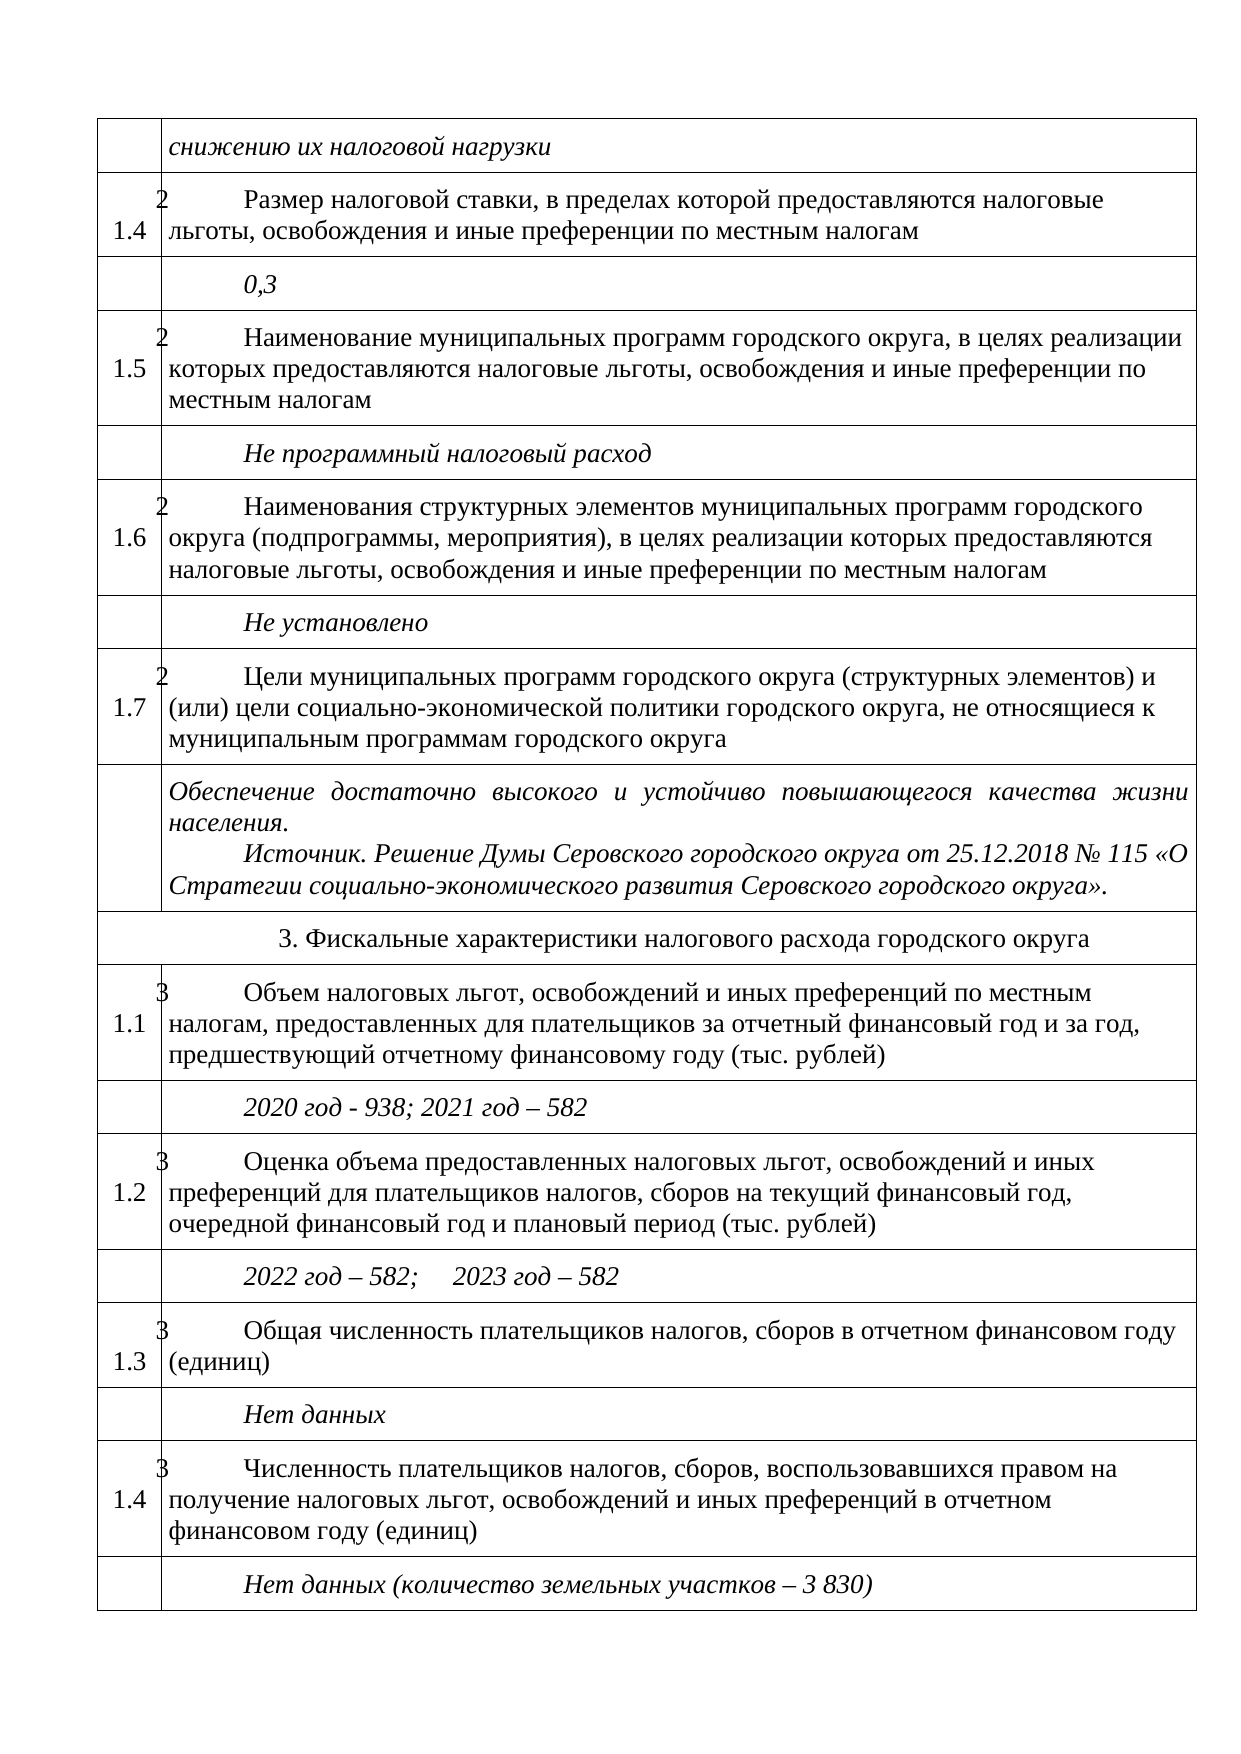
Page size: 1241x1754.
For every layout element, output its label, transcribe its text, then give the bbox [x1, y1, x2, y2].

table_cell 21.4 [98, 173, 161, 256]
table_cell 2022 год – 582; 2023 год – 582 [162, 1250, 1196, 1302]
table_cell Обеспечение достаточно высокого и устойчиво повышающегося качества жизни населения. Источник. Решение Думы Серовского городского округа от 25.12.2018 № 115 «О Стратегии социально-экономического развития Серовского городского округа». [162, 765, 1196, 911]
table_cell Цели муниципальных программ городского округа (структурных элементов) и (или) цели социально-экономической политики городского округа, не относящиеся к муниципальным программам городского округа [162, 649, 1196, 764]
table_cell [98, 765, 161, 911]
table_cell Численность плательщиков налогов, сборов, воспользовавшихся правом на получение налоговых льгот, освобождений и иных преференций в отчетном финансовом году (единиц) [162, 1441, 1196, 1556]
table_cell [162, 119, 1196, 172]
table_cell Наименование муниципальных программ городского округа, в целях реализации которых предоставляются налоговые льготы, освобождения и иные преференции по местным налогам [162, 311, 1196, 425]
table_cell 31.3 [98, 1303, 161, 1387]
table_cell 2020 год - 938; 2021 год – 582 [162, 1081, 1196, 1133]
table_cell 21.5 [98, 311, 161, 425]
table_cell 3. Фискальные характеристики налогового расхода городского округа [98, 912, 1196, 964]
table_cell Нет данных (количество земельных участков – 3 830) [162, 1557, 1196, 1609]
table_cell 0,3 [162, 257, 1196, 309]
table_cell [98, 1388, 161, 1440]
table_cell Нет данных [162, 1388, 1196, 1440]
table_cell [98, 596, 161, 648]
table_cell [98, 1081, 161, 1133]
table_cell Общая численность плательщиков налогов, сборов в отчетном финансовом году (единиц) [162, 1303, 1196, 1387]
table_cell 31.1 [98, 965, 161, 1080]
table_cell 21.7 [98, 649, 161, 764]
table_cell Не установлено [162, 596, 1196, 648]
table_cell Размер налоговой ставки, в пределах которой предоставляются налоговые льготы, освобождения и иные преференции по местным налогам [162, 173, 1196, 256]
table_cell Оценка объема предоставленных налоговых льгот, освобождений и иных преференций для плательщиков налогов, сборов на текущий финансовый год, очередной финансовый год и плановый период (тыс. рублей) [162, 1134, 1196, 1249]
table_cell [98, 426, 161, 479]
table_cell Объем налоговых льгот, освобождений и иных преференций по местным налогам, предоставленных для плательщиков за отчетный финансовый год и за год, предшествующий отчетному финансовому году (тыс. рублей) [162, 965, 1196, 1080]
table_cell Не программный налоговый расход [162, 426, 1196, 479]
table_cell 21.6 [98, 480, 161, 594]
table_cell 31.2 [98, 1134, 161, 1249]
table_cell [98, 1557, 161, 1609]
table_cell Наименования структурных элементов муниципальных программ городского округа (подпрограммы, мероприятия), в целях реализации которых предоставляются налоговые льготы, освобождения и иные преференции по местным налогам [162, 480, 1196, 594]
table_cell 31.4 [98, 1441, 161, 1556]
table_cell [98, 119, 161, 172]
table_cell [98, 1250, 161, 1302]
table_cell [98, 257, 161, 309]
